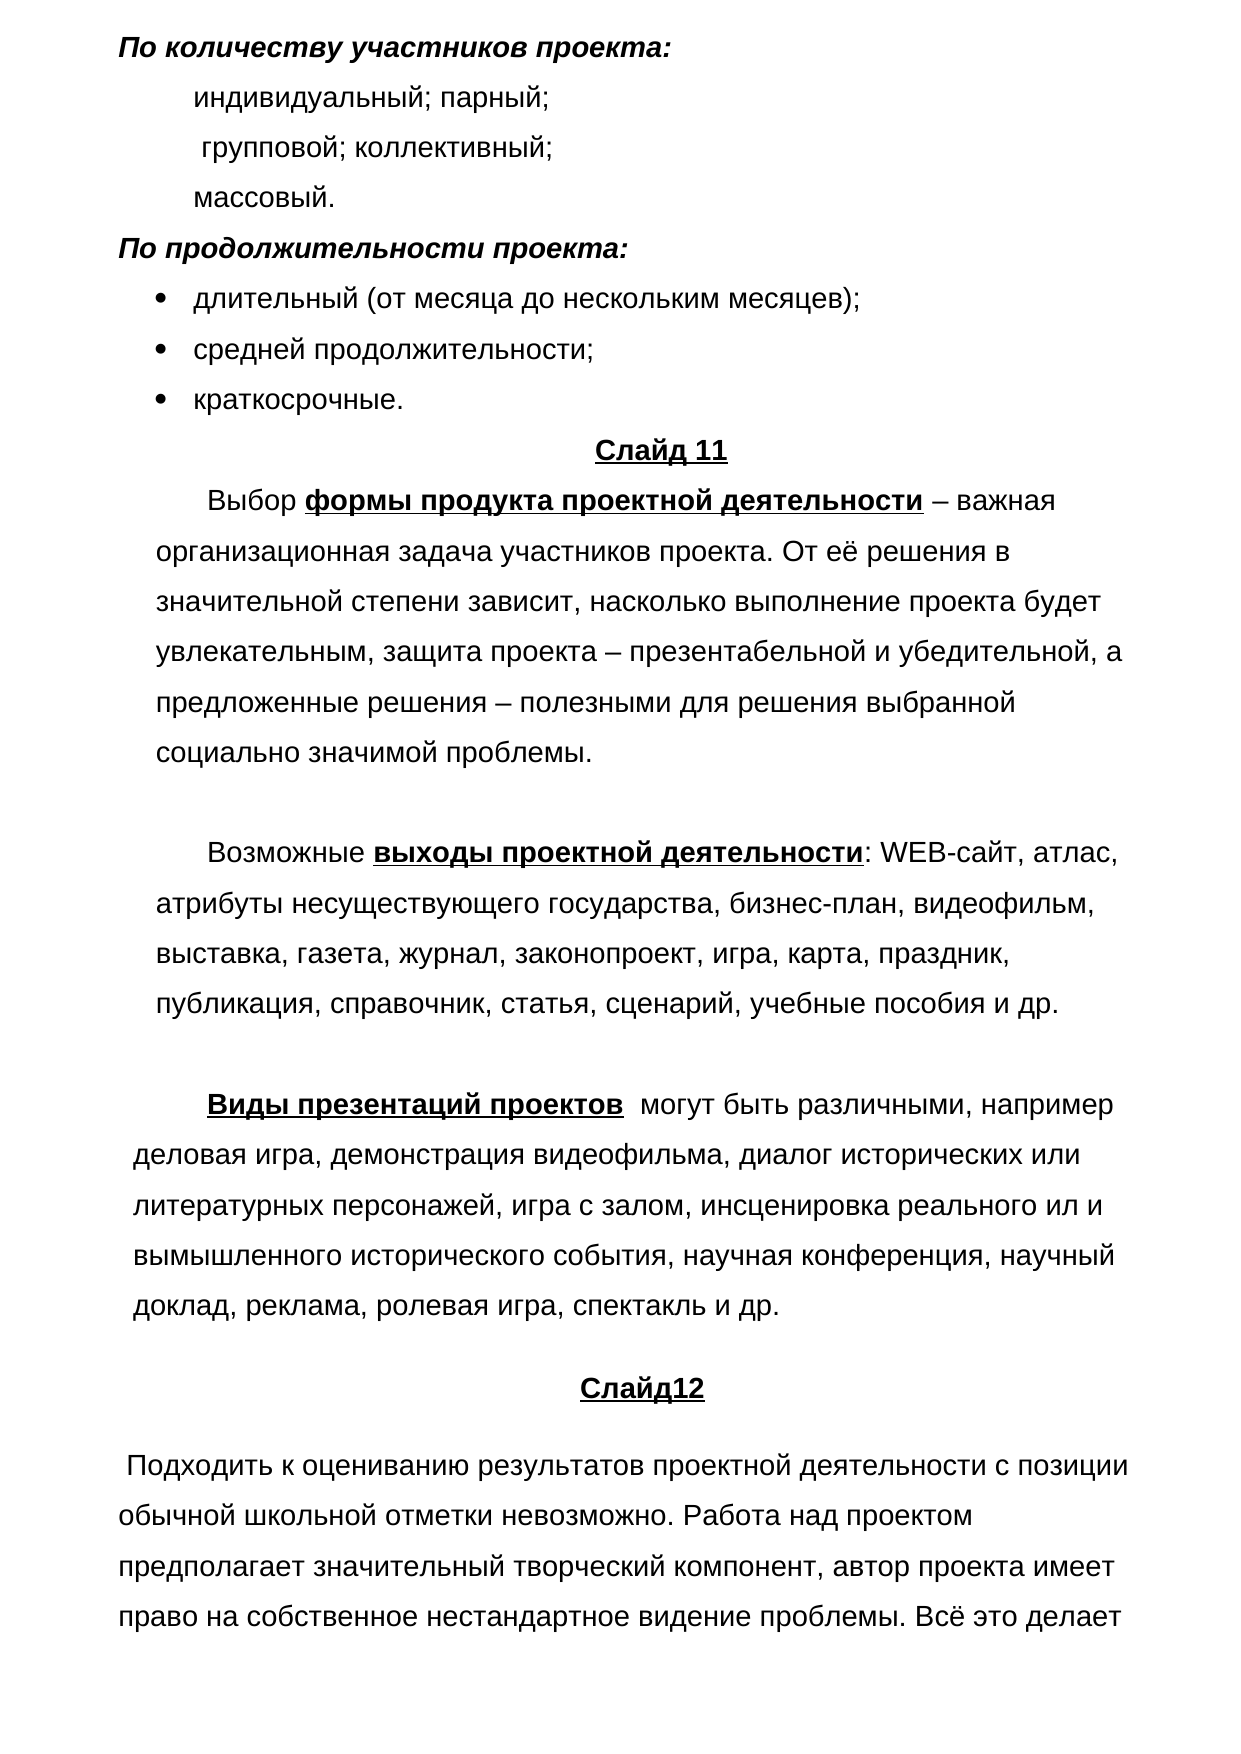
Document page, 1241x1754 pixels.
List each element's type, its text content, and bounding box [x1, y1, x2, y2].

list средней продолжительности; [156, 332, 1167, 366]
list индивидуальный; парный; [193, 80, 1167, 113]
list групповой; коллективный; [193, 130, 1167, 164]
text Выбор формы продукта проектной деятельности – важная организационная задача участников проекта. От её решения в значительной степени зависит, насколько выполнение проекта будет увлекательным, защита проекта – презентабельной и убедительной, а предложенные решения – полезными для решения выбранной социально значимой проблемы. [156, 483, 1167, 768]
text Возможные выходы проектной деятельности: WEB-сайт, атлас, атрибуты несуществующего государства, бизнес-план, видеофильм, выставка, газета, журнал, законопроект, игра, карта, праздник, публикация, справочник, статья, сценарий, учебные пособия и др. [156, 836, 1167, 1020]
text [118, 1448, 1167, 1632]
text Слайд12 [118, 1371, 1167, 1404]
text По количеству участников проекта: [118, 29, 1167, 63]
list длительный (от месяца до нескольким месяцев); [156, 281, 1167, 315]
text Виды презентаций проектов могут быть различными, например деловая игра, демонстрация видеофильма, диалог исторических или литературных персонажей, игра с залом, инсценировка реального ил и вымышленного исторического события, научная конференция, научный доклад, реклама, ролевая игра, спектакль и др. [133, 1087, 1167, 1322]
list краткосрочные. [156, 382, 1167, 416]
text По продолжительности проекта: [118, 231, 1167, 264]
text Слайд 11 [156, 433, 1167, 467]
list массовый. [193, 181, 1167, 214]
